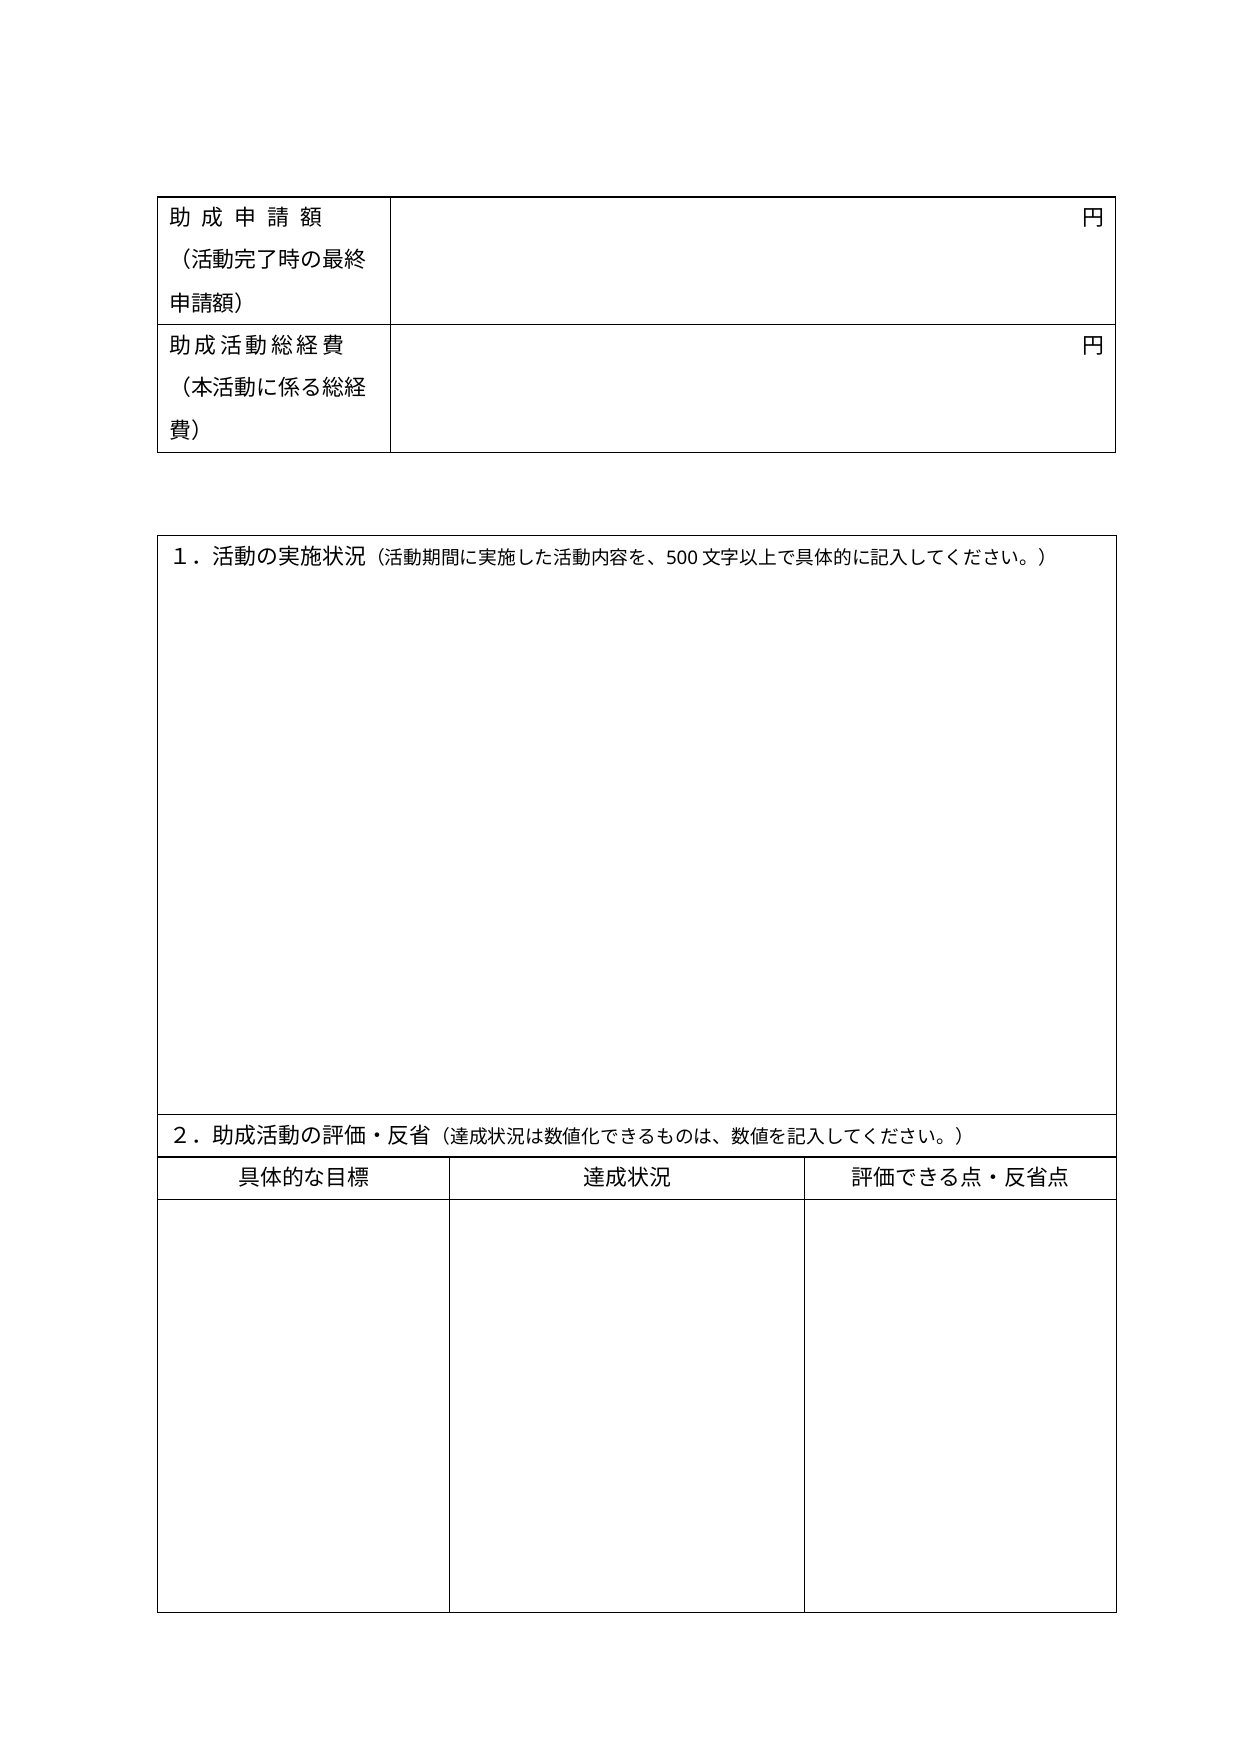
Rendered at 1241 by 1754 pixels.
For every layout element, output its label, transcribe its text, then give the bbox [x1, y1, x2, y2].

table_cell [805, 1200, 1116, 1612]
table_header 円 [391, 198, 1115, 324]
table_cell 円 [391, 325, 1115, 452]
table_cell 評価できる点・反省点 [805, 1158, 1116, 1199]
table_cell 助成活動総経費 （本活動に係る総経費） [158, 325, 390, 452]
table_header １．活動の実施状況（活動期間に実施した活動内容を、500文字以上で具体的に記入してください。） [158, 536, 1116, 1114]
table_header 助成申請額 （活動完了時の最終申請額） [158, 198, 390, 324]
table_cell [450, 1200, 804, 1612]
table_cell 具体的な目標 [158, 1158, 449, 1199]
table_cell 達成状況 [450, 1158, 804, 1199]
table_cell ２．助成活動の評価・反省（達成状況は数値化できるものは、数値を記入してください。） [158, 1115, 1116, 1156]
table_cell [158, 1200, 449, 1612]
